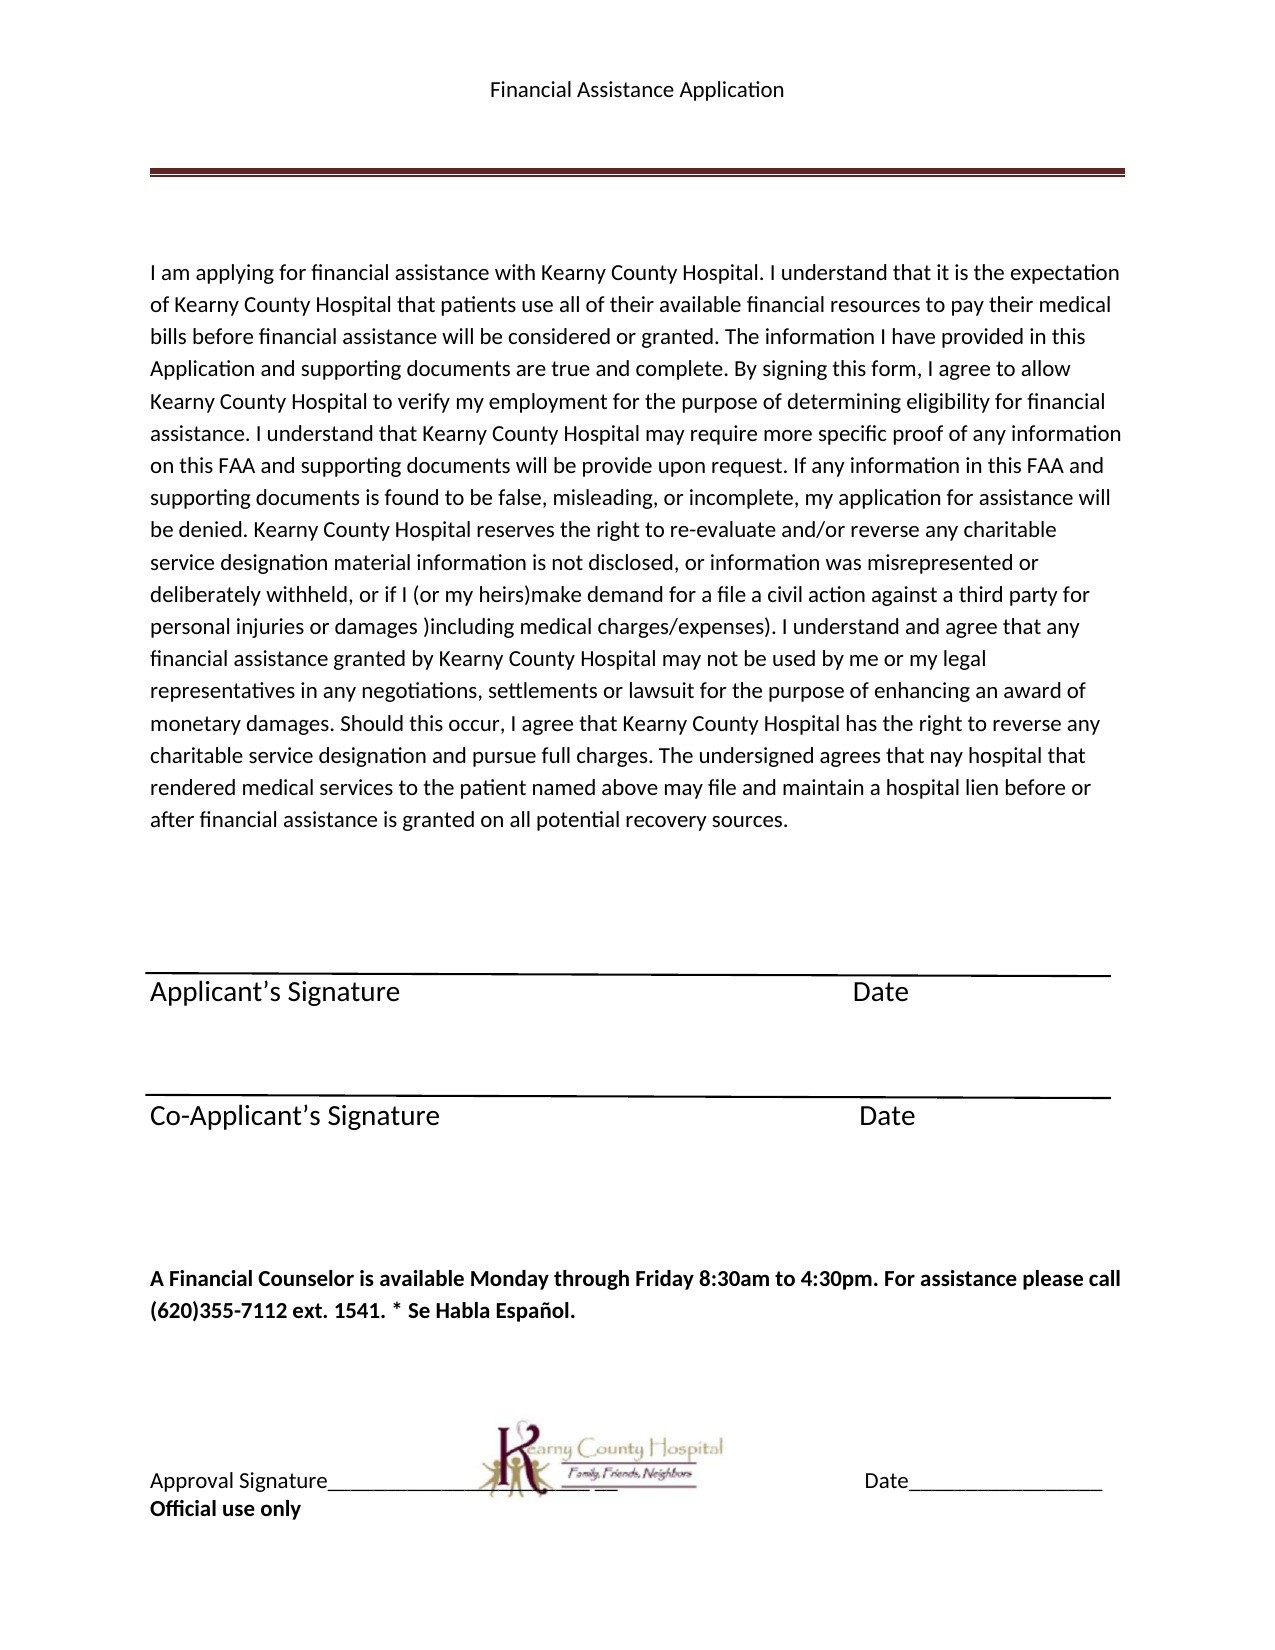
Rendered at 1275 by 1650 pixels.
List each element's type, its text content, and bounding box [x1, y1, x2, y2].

text Co-Applicant’s Signature Date [150, 1097, 1125, 1132]
picture [457, 1392, 761, 1526]
text I am applying for financial assistance with Kearny County Hospital. I understand that it is the expectation of Kearny County Hospital that patients use all of their available financial resources to pay their medical bills before financial assistance will be considered or granted. The information I have provided in this Application and supporting documents are true and complete. By signing this form, I agree to allow Kearny County Hospital to verify my employment for the purpose of determining eligibility for financial assistance. I understand that Kearny County Hospital may require more specific proof of any information on this FAA and supporting documents will be provide upon request. If any information in this FAA and supporting documents is found to be false, misleading, or incomplete, my application for assistance will be denied. Kearny County Hospital reserves the right to re-evaluate and/or reverse any charitable service designation material information is not disclosed, or information was misrepresented or deliberately withheld, or if I (or my heirs)make demand for a file a civil action against a third party for personal injuries or damages )including medical charges/expenses). I understand and agree that any financial assistance granted by Kearny County Hospital may not be used by me or my legal representatives in any negotiations, settlements or lawsuit for the purpose of enhancing an award of monetary damages. Should this occur, I agree that Kearny County Hospital has the right to reverse any charitable service designation and pursue full charges. The undersigned agrees that nay hospital that rendered medical services to the patient named above may file and maintain a hospital lien before or after financial assistance is granted on all potential recovery sources. [150, 258, 1125, 833]
text A Financial Counselor is available Monday through Friday 8:30am to 4:30pm. For assistance please call (620)355-7112 ext. 1541. * Se Habla Español. [150, 1264, 1125, 1324]
text Applicant’s Signature Date [150, 973, 1125, 1009]
